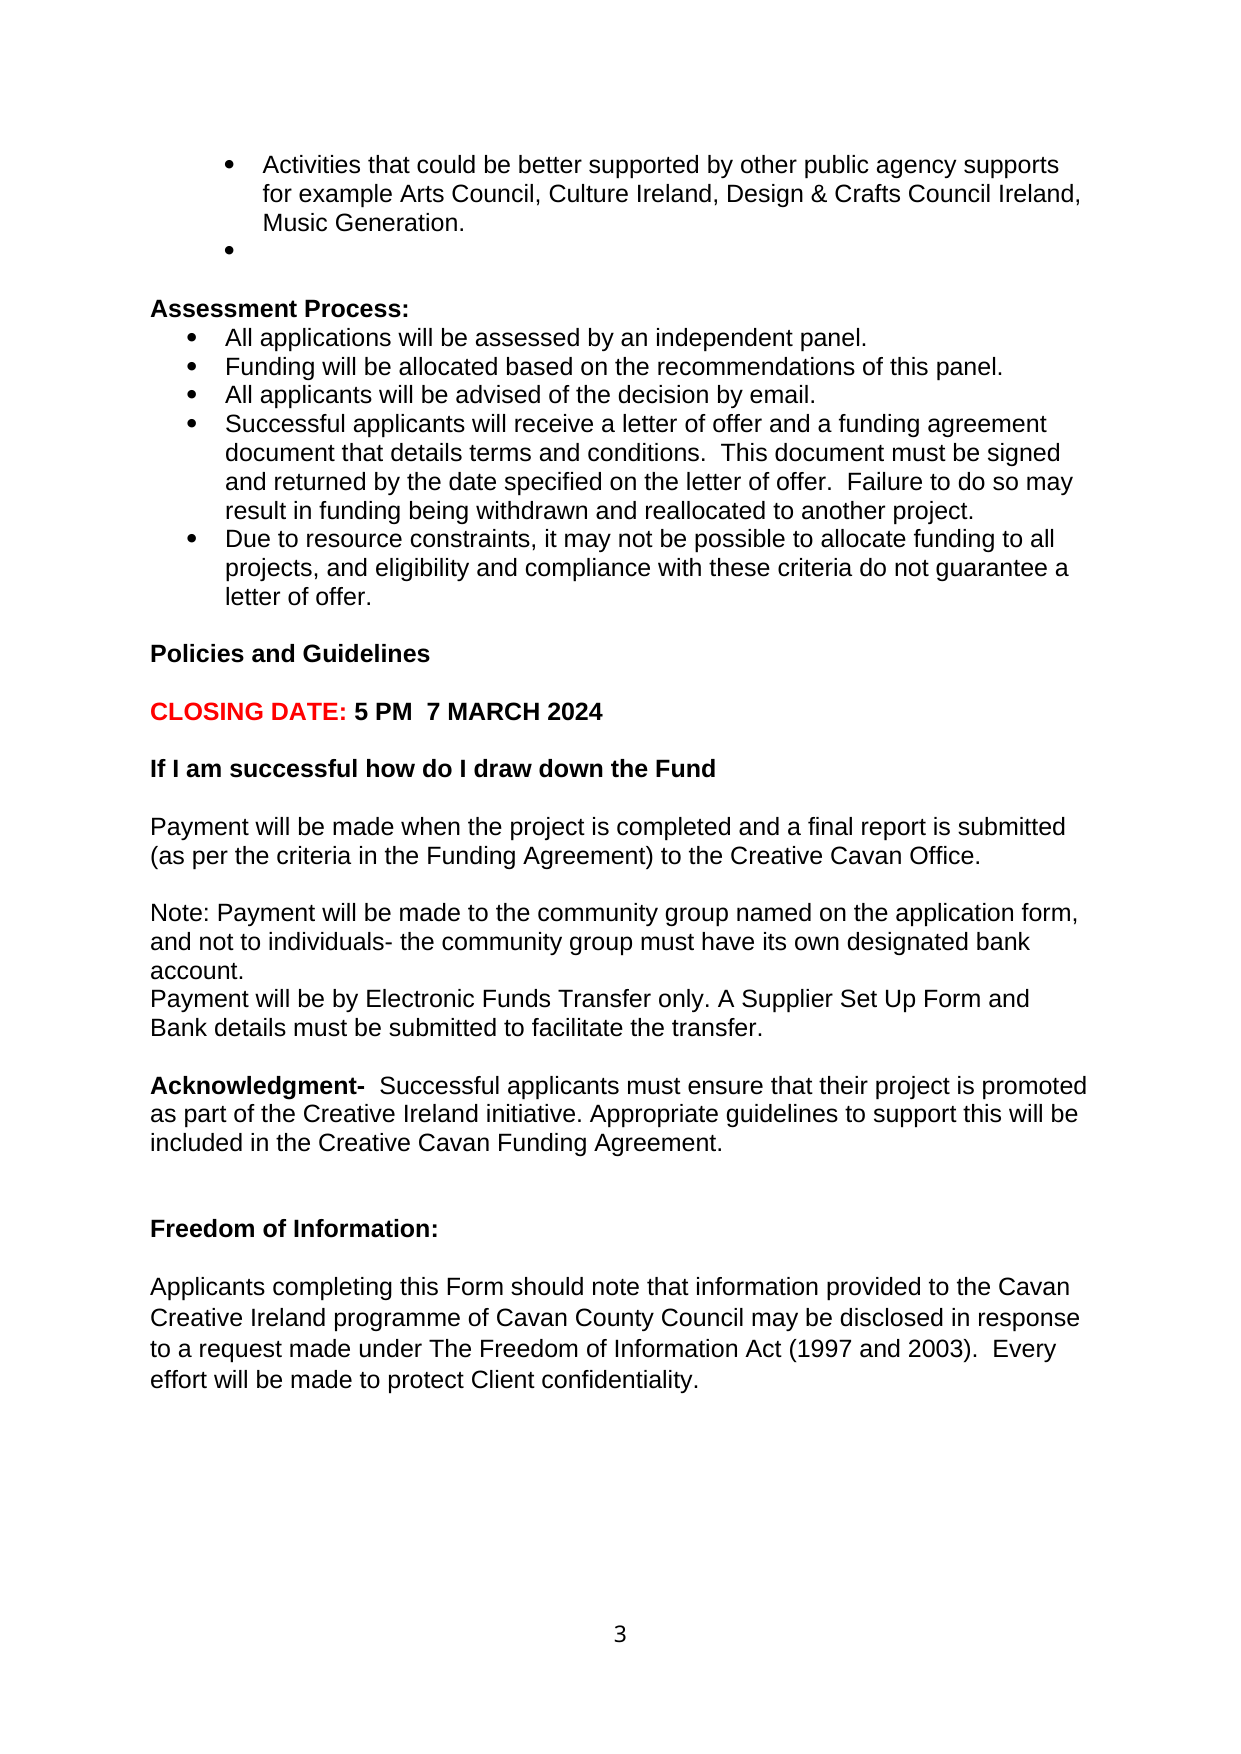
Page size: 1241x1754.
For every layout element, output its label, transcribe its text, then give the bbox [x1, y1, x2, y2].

text Payment will be made when the project is completed and a final report is submitted (as per the criteria in the Funding Agreement) to the Creative Cavan Office. [150, 812, 1090, 869]
text Applicants completing this Form should note that information provided to the Cavan Creative Ireland programme of Cavan County Council may be disclosed in response to a request made under The Freedom of Information Act (1997 and 2003). Every effort will be made to protect Client confidentiality. [150, 1272, 1090, 1394]
list All applicants will be advised of the decision by email. [187, 380, 1090, 409]
text If I am successful how do I draw down the Fund [150, 754, 1090, 783]
list Activities that could be better supported by other public agency supports for example Arts Council, Culture Ireland, Design & Crafts Council Ireland, Music Generation. [225, 150, 1090, 236]
text Payment will be by Electronic Funds Transfer only. A Supplier Set Up Form and Bank details must be submitted to facilitate the transfer. [150, 984, 1090, 1042]
list Successful applicants will receive a letter of offer and a funding agreement document that details terms and conditions. This document must be signed and returned by the date specified on the letter of offer. Failure to do so may result in funding being withdrawn and reallocated to another project. [187, 409, 1090, 524]
text Note: Payment will be made to the community group named on the application form, and not to individuals- the community group must have its own designated bank account. [150, 898, 1090, 984]
list Due to resource constraints, it may not be possible to allocate funding to all projects, and eligibility and compliance with these criteria do not guarantee a letter of offer. [187, 524, 1090, 611]
text CLOSING DATE: 5 pm 7 march 2024 [150, 697, 1090, 726]
list All applications will be assessed by an independent panel. [187, 323, 1090, 352]
text Assessment Process: [150, 294, 1090, 323]
list Funding will be allocated based on the recommendations of this panel. [187, 352, 1090, 380]
text Freedom of Information: [150, 1214, 1090, 1243]
text Acknowledgment- Successful applicants must ensure that their project is promoted as part of the Creative Ireland initiative. Appropriate guidelines to support this will be included in the Creative Cavan Funding Agreement. [150, 1071, 1090, 1157]
text Policies and Guidelines [150, 639, 1090, 668]
